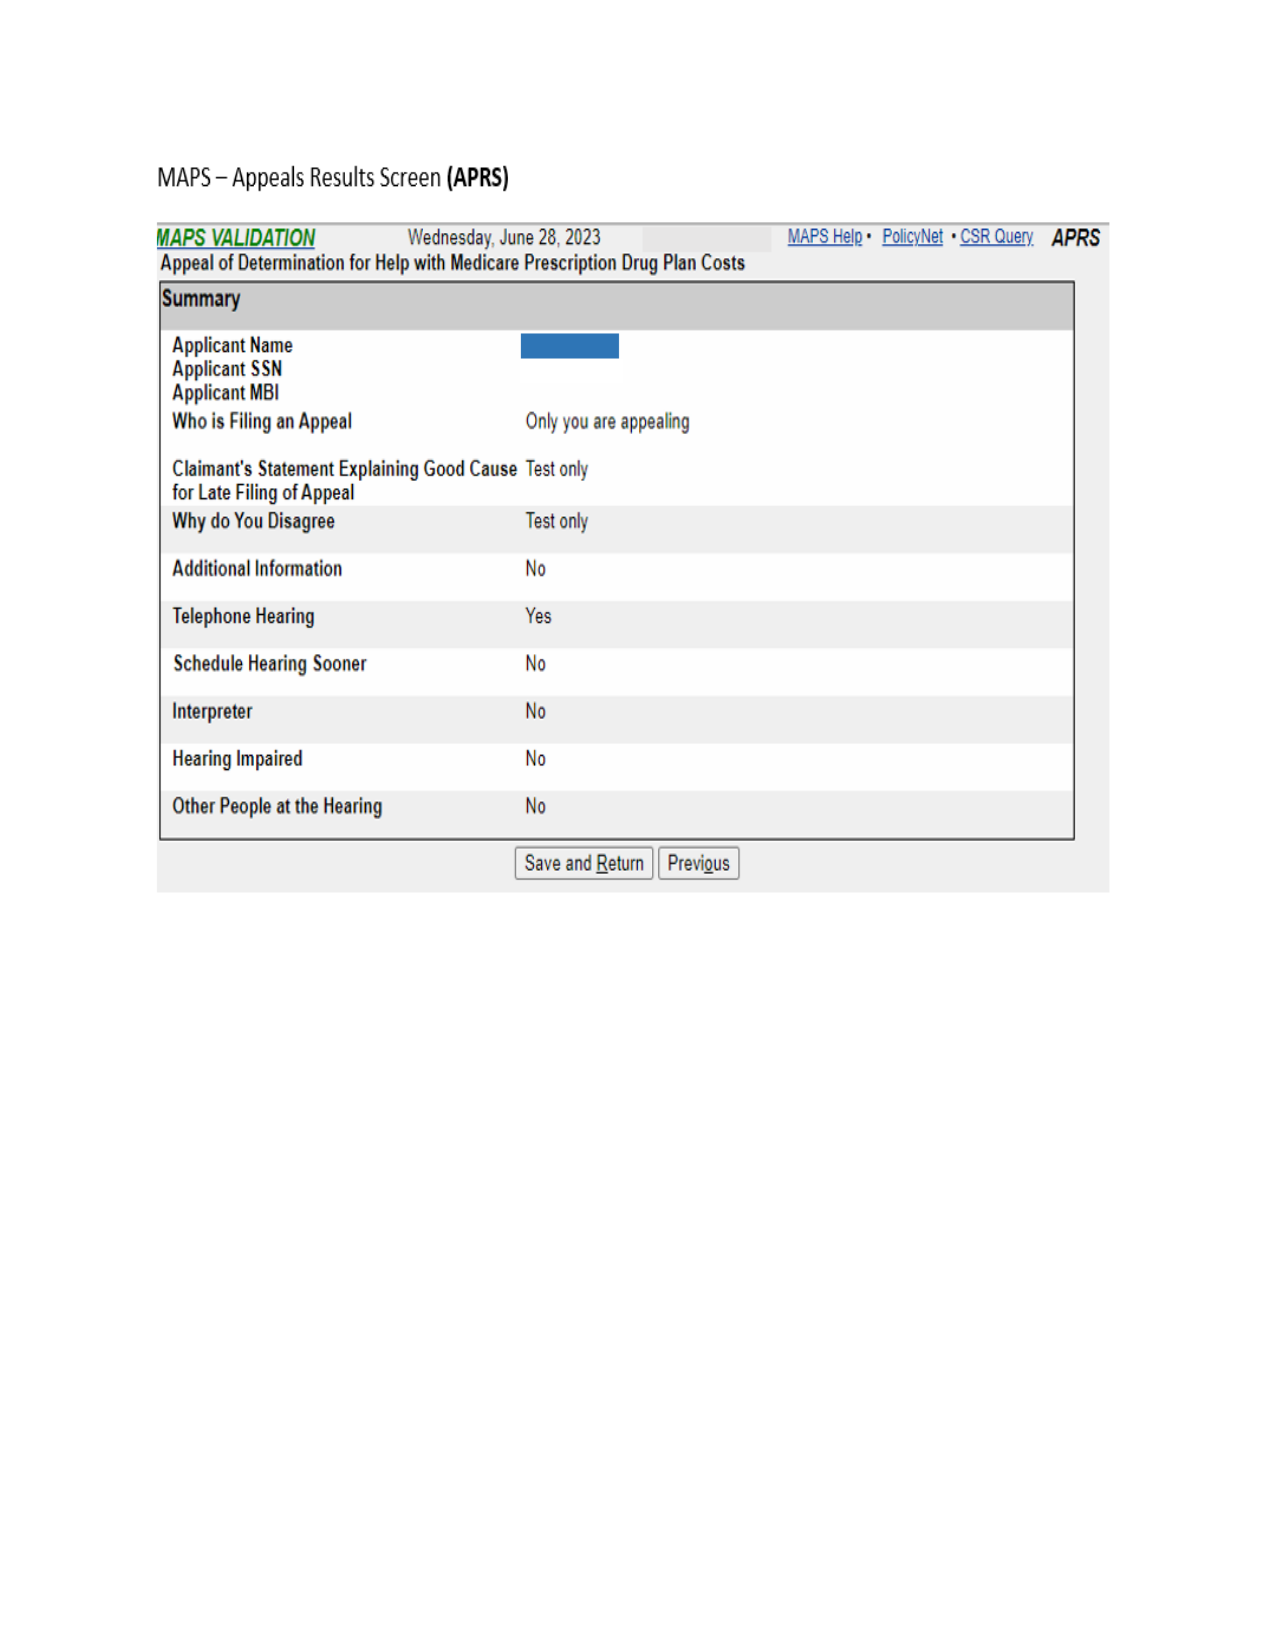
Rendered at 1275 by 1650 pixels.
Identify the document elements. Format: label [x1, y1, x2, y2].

picture [150, 150, 1125, 924]
